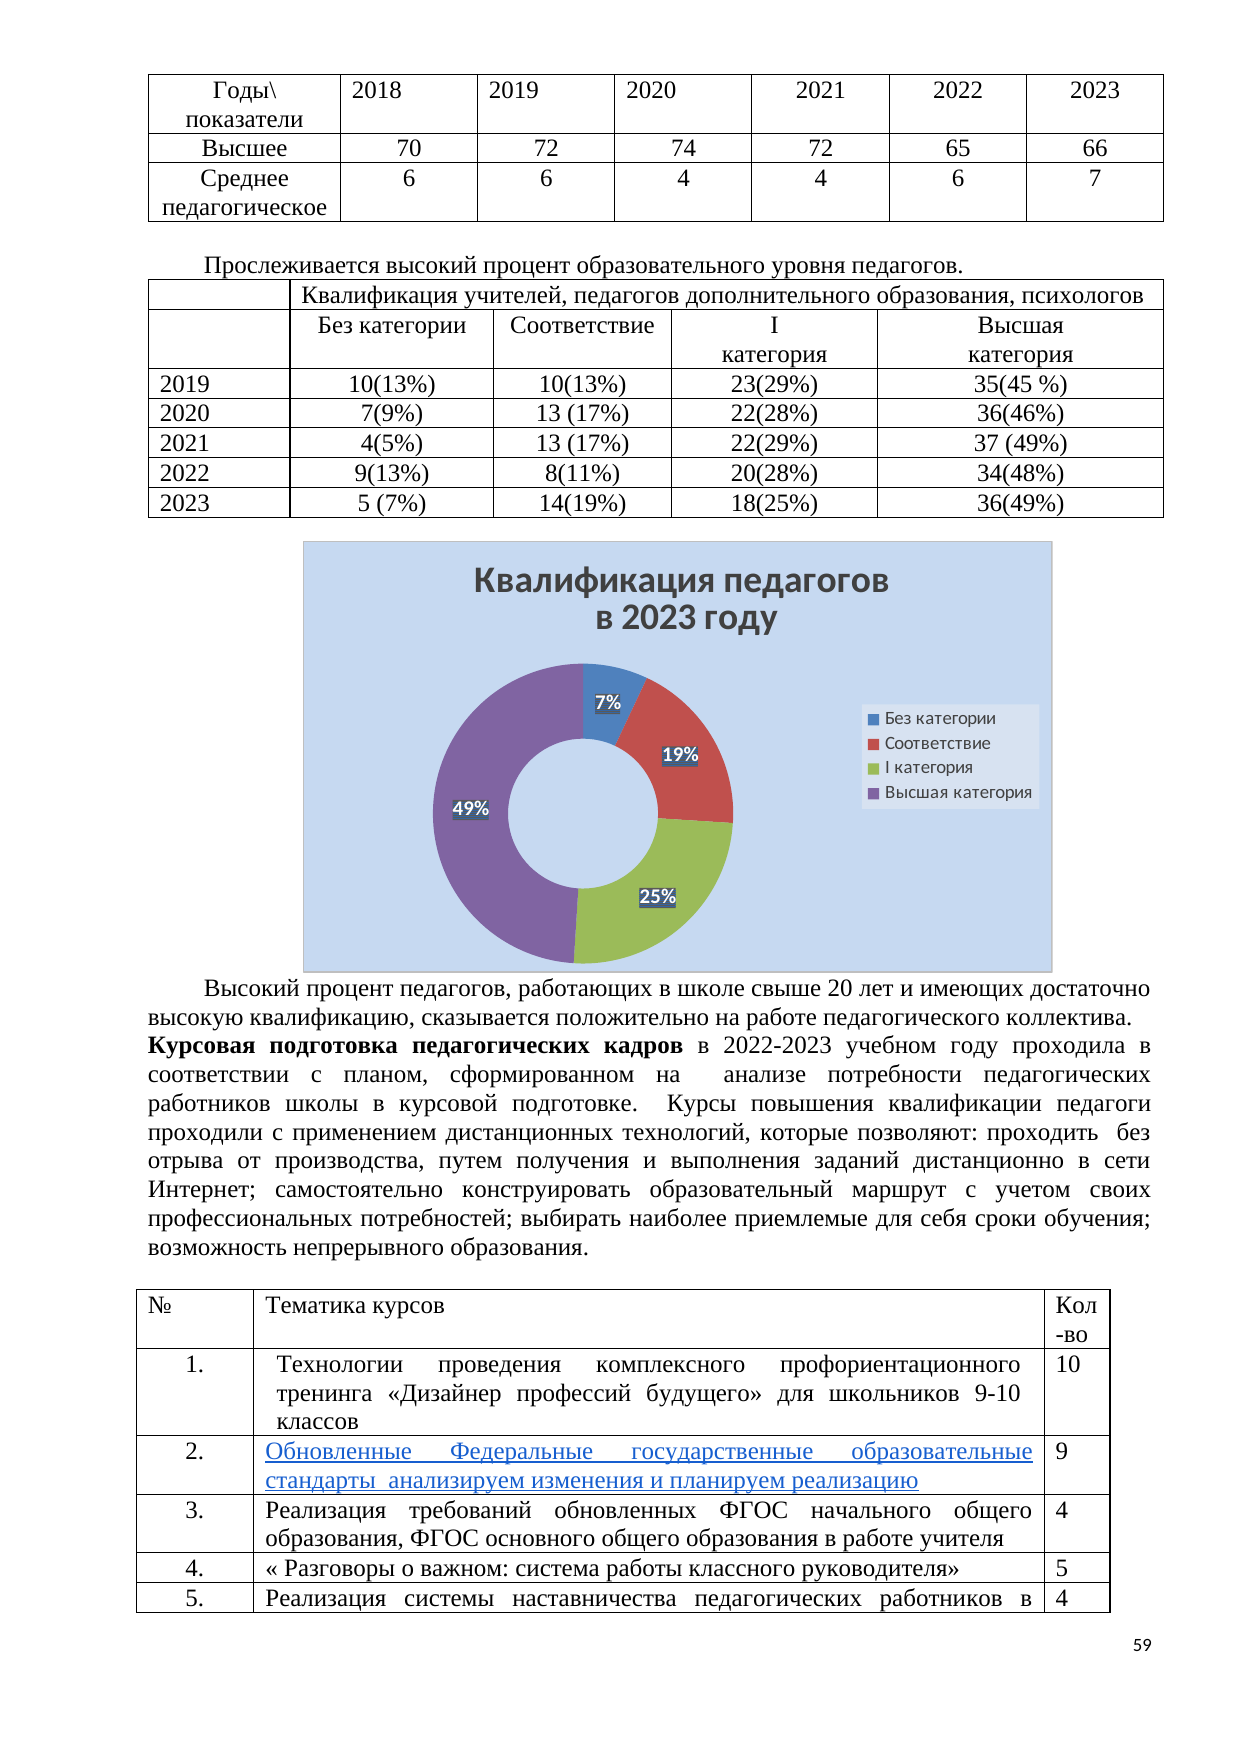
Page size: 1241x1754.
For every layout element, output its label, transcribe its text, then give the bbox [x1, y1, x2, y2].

table_cell 4(5%) [291, 428, 493, 457]
table_cell 14(19%) [494, 488, 671, 517]
table_cell 22(29%) [672, 428, 877, 457]
table_header Кол-во [1045, 1290, 1109, 1348]
table_header 2019 [478, 75, 614, 132]
table_cell 13 (17%) [494, 399, 671, 427]
table_cell 2020 [149, 399, 289, 427]
table_cell 23(29%) [672, 369, 877, 397]
table_cell 10 [1045, 1349, 1109, 1435]
table_cell Среднее педагогическое [149, 163, 340, 221]
table_cell 2019 [149, 369, 289, 397]
table_cell 72 [752, 134, 889, 162]
table_cell 65 [890, 134, 1026, 162]
table_cell 22(28%) [672, 399, 877, 427]
table_cell Высшая категория [878, 310, 1163, 368]
table_cell 9(13%) [291, 458, 493, 487]
table_cell 2023 [149, 488, 289, 517]
text Высокий процент педагогов, работающих в школе свыше 20 лет и имеющих достаточно высокую квалификацию, сказывается положительно на работе педагогического коллектива. [148, 973, 1152, 1031]
table_cell 4 [1045, 1583, 1109, 1612]
table_cell [137, 1583, 253, 1612]
table_header 2018 [341, 75, 477, 132]
table_cell 70 [341, 134, 477, 162]
table_cell Соответствие [494, 310, 671, 368]
table_cell 2022 [149, 458, 289, 487]
table_header 2021 [752, 75, 889, 132]
table_header 2022 [890, 75, 1026, 132]
table_cell 4 [1045, 1495, 1109, 1552]
table_header Годы\ показатели [149, 75, 340, 132]
table_cell [137, 1349, 253, 1435]
table_cell [137, 1553, 253, 1582]
table_cell 35(45 %) [878, 369, 1163, 397]
table_cell [149, 310, 289, 368]
table_cell Реализация требований обновленных ФГОС начального общего образования, ФГОС основного общего образования в работе учителя [254, 1495, 1044, 1552]
table_cell 4 [752, 163, 889, 221]
table_cell 7 [1027, 163, 1163, 221]
table_cell 34(48%) [878, 458, 1163, 487]
table_cell [254, 1349, 1044, 1435]
table_cell 13 (17%) [494, 428, 671, 457]
table_cell 20(28%) [672, 458, 877, 487]
table_cell 5 (7%) [291, 488, 493, 517]
table_cell [137, 1436, 253, 1494]
table_cell 10(13%) [494, 369, 671, 397]
table_cell [137, 1495, 253, 1552]
table_header 2023 [1027, 75, 1163, 132]
table_cell 36(46%) [878, 399, 1163, 427]
table_cell 8(11%) [494, 458, 671, 487]
table_cell 72 [478, 134, 614, 162]
table_cell 5 [1045, 1553, 1109, 1582]
table_cell 2021 [149, 428, 289, 457]
text Прослеживается высокий процент образовательного уровня педагогов. [148, 251, 1152, 279]
table_cell 36(49%) [878, 488, 1163, 517]
table_cell 6 [341, 163, 477, 221]
table_cell 6 [478, 163, 614, 221]
table_cell Обновленные Федеральные государственные образовательные стандарты анализируем изменения и планируем реализацию [254, 1436, 1044, 1494]
table_header [149, 280, 289, 309]
table_header 2020 [615, 75, 751, 132]
table_header № [137, 1290, 253, 1348]
table_cell 4 [615, 163, 751, 221]
text Курсовая подготовка педагогических кадров в 2022-2023 учебном году проходила в соответствии с планом, сформированном на анализе потребности педагогических работников школы в курсовой подготовке. Курсы повышения квалификации педагоги проходили с применением дистанционных технологий, которые позволяют: проходить без отрыва от производства, путем получения и выполнения заданий дистанционно в сети Интернет; самостоятельно конструировать образовательный маршрут с учетом своих профессиональных потребностей; выбирать наиболее приемлемые для себя сроки обучения; возможность непрерывного образования. [148, 1031, 1152, 1261]
table_cell 66 [1027, 134, 1163, 162]
table_cell Высшее [149, 134, 340, 162]
table_cell 6 [890, 163, 1026, 221]
table_cell I категория [672, 310, 877, 368]
table_cell 9 [1045, 1436, 1109, 1494]
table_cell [254, 1583, 1044, 1612]
table_cell 18(25%) [672, 488, 877, 517]
table_header Квалификация учителей, педагогов дополнительного образования, психологов [291, 280, 1163, 309]
table_header Тематика курсов [254, 1290, 1044, 1348]
table_cell 10(13%) [291, 369, 493, 397]
table_cell 7(9%) [291, 399, 493, 427]
table_cell « Разговоры о важном: система работы классного руководителя» [254, 1553, 1044, 1582]
table_cell Без категории [291, 310, 493, 368]
table_cell 74 [615, 134, 751, 162]
table_cell 37 (49%) [878, 428, 1163, 457]
